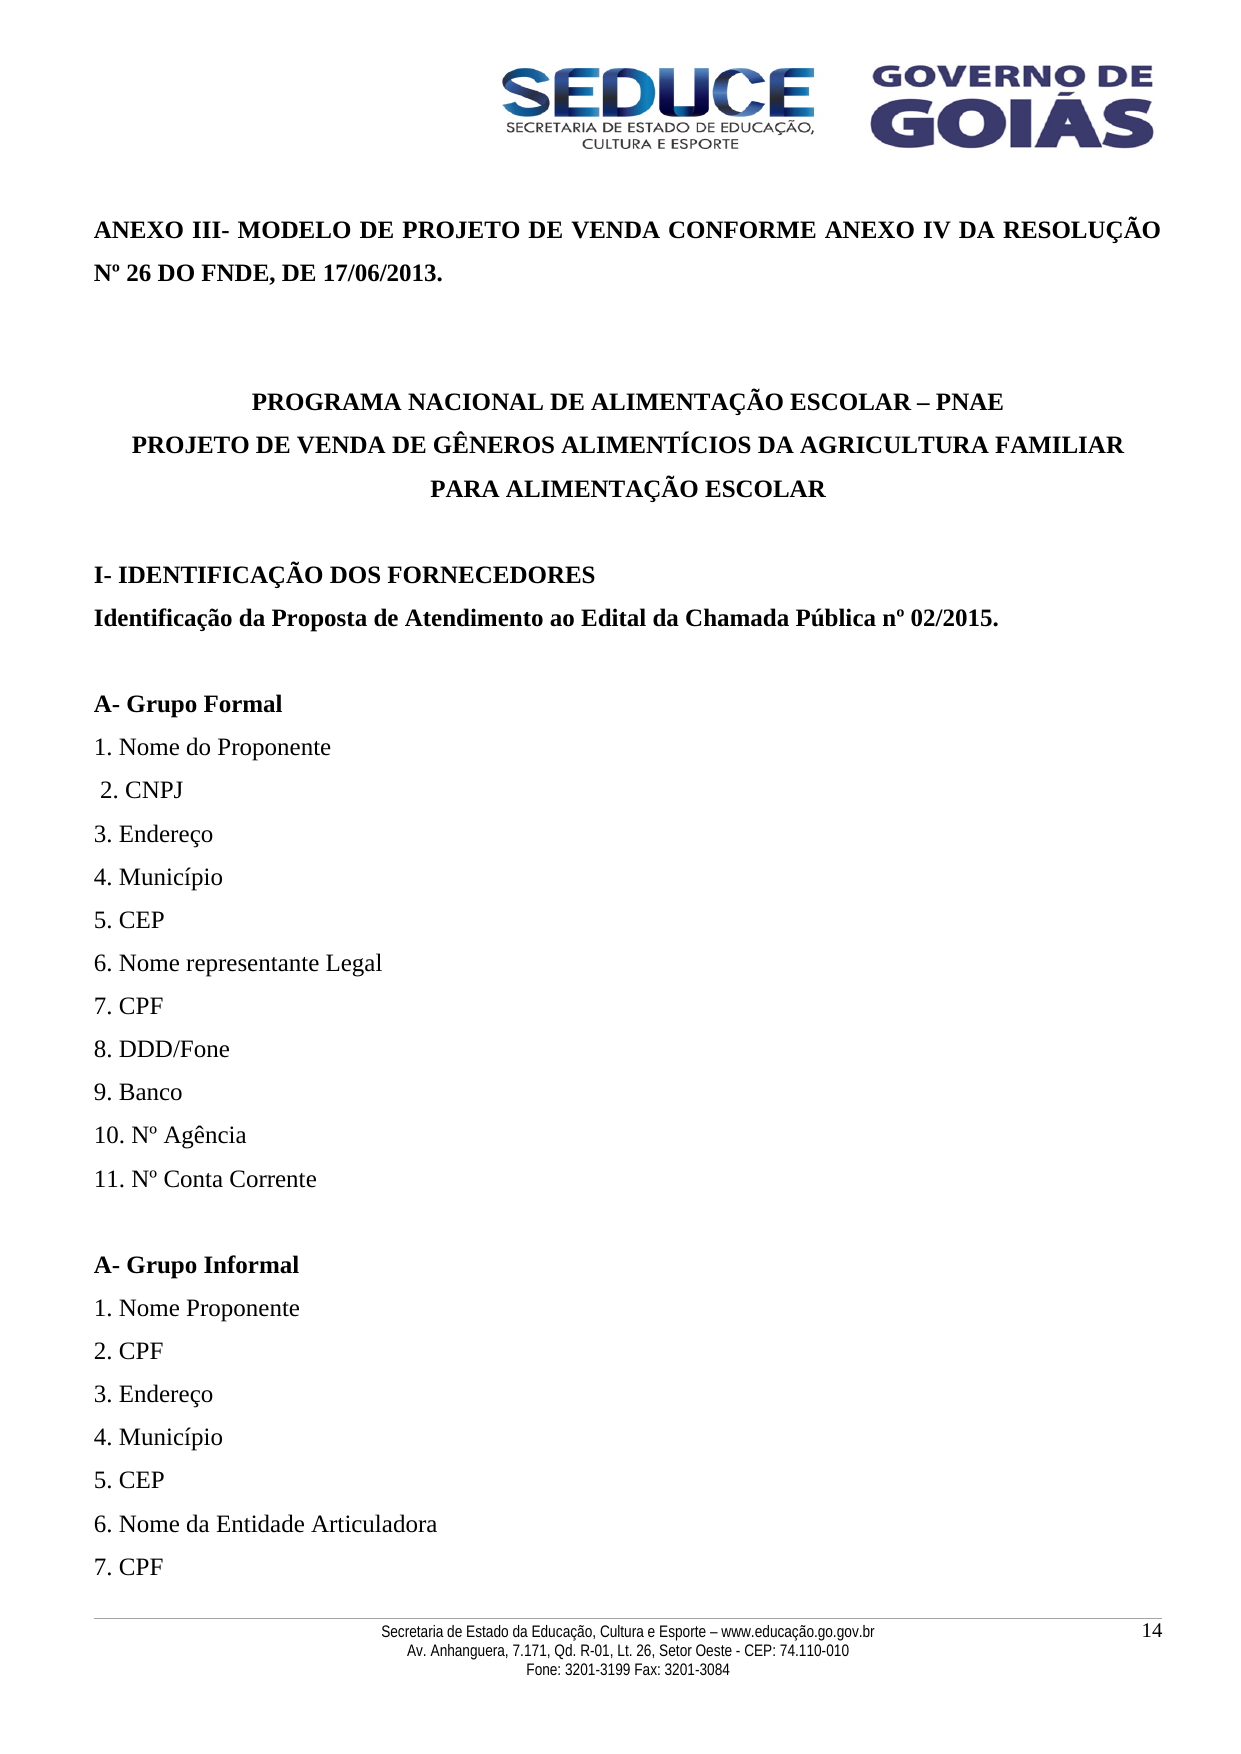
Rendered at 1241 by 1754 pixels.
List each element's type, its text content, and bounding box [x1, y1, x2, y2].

text 7. CPF [94, 1552, 1162, 1581]
text A- Grupo Formal [94, 689, 1162, 718]
text 7. CPF [94, 991, 1162, 1020]
text 9. Banco [94, 1077, 1162, 1106]
text 4. Município [94, 862, 1162, 891]
text 5. CEP [94, 905, 1162, 934]
text 2. CPF [94, 1336, 1162, 1365]
text PROGRAMA NACIONAL DE ALIMENTAÇÃO ESCOLAR – PNAE [94, 387, 1162, 416]
text 11. Nº Conta Corrente [94, 1164, 1162, 1192]
text 4. Município [94, 1422, 1162, 1451]
text ANEXO III- MODELO DE PROJETO DE VENDA CONFORME ANEXO IV DA RESOLUÇÃO Nº 26 DO FNDE, DE 17/06/2013. [94, 215, 1162, 287]
text 10. Nº Agência [94, 1121, 1162, 1149]
picture [501, 59, 1163, 158]
text 8. DDD/Fone [94, 1034, 1162, 1063]
text A- Grupo Informal [94, 1250, 1162, 1279]
text 6. Nome da Entidade Articuladora [94, 1509, 1162, 1537]
text 6. Nome representante Legal [94, 948, 1162, 977]
text 3. Endereço [94, 1379, 1162, 1408]
text I- IDENTIFICAÇÃO DOS FORNECEDORES [94, 560, 1162, 589]
text 2. CNPJ [94, 776, 1162, 804]
text 1. Nome do Proponente [94, 732, 1162, 761]
text 1. Nome Proponente [94, 1293, 1162, 1322]
text Identificação da Proposta de Atendimento ao Edital da Chamada Pública nº 02/2015. [94, 603, 1162, 632]
text 3. Endereço [94, 819, 1162, 847]
text 5. CEP [94, 1466, 1162, 1494]
text PROJETO DE VENDA DE GÊNEROS ALIMENTÍCIOS DA AGRICULTURA FAMILIAR PARA ALIMENTAÇÃO ESCOLAR [94, 431, 1162, 502]
